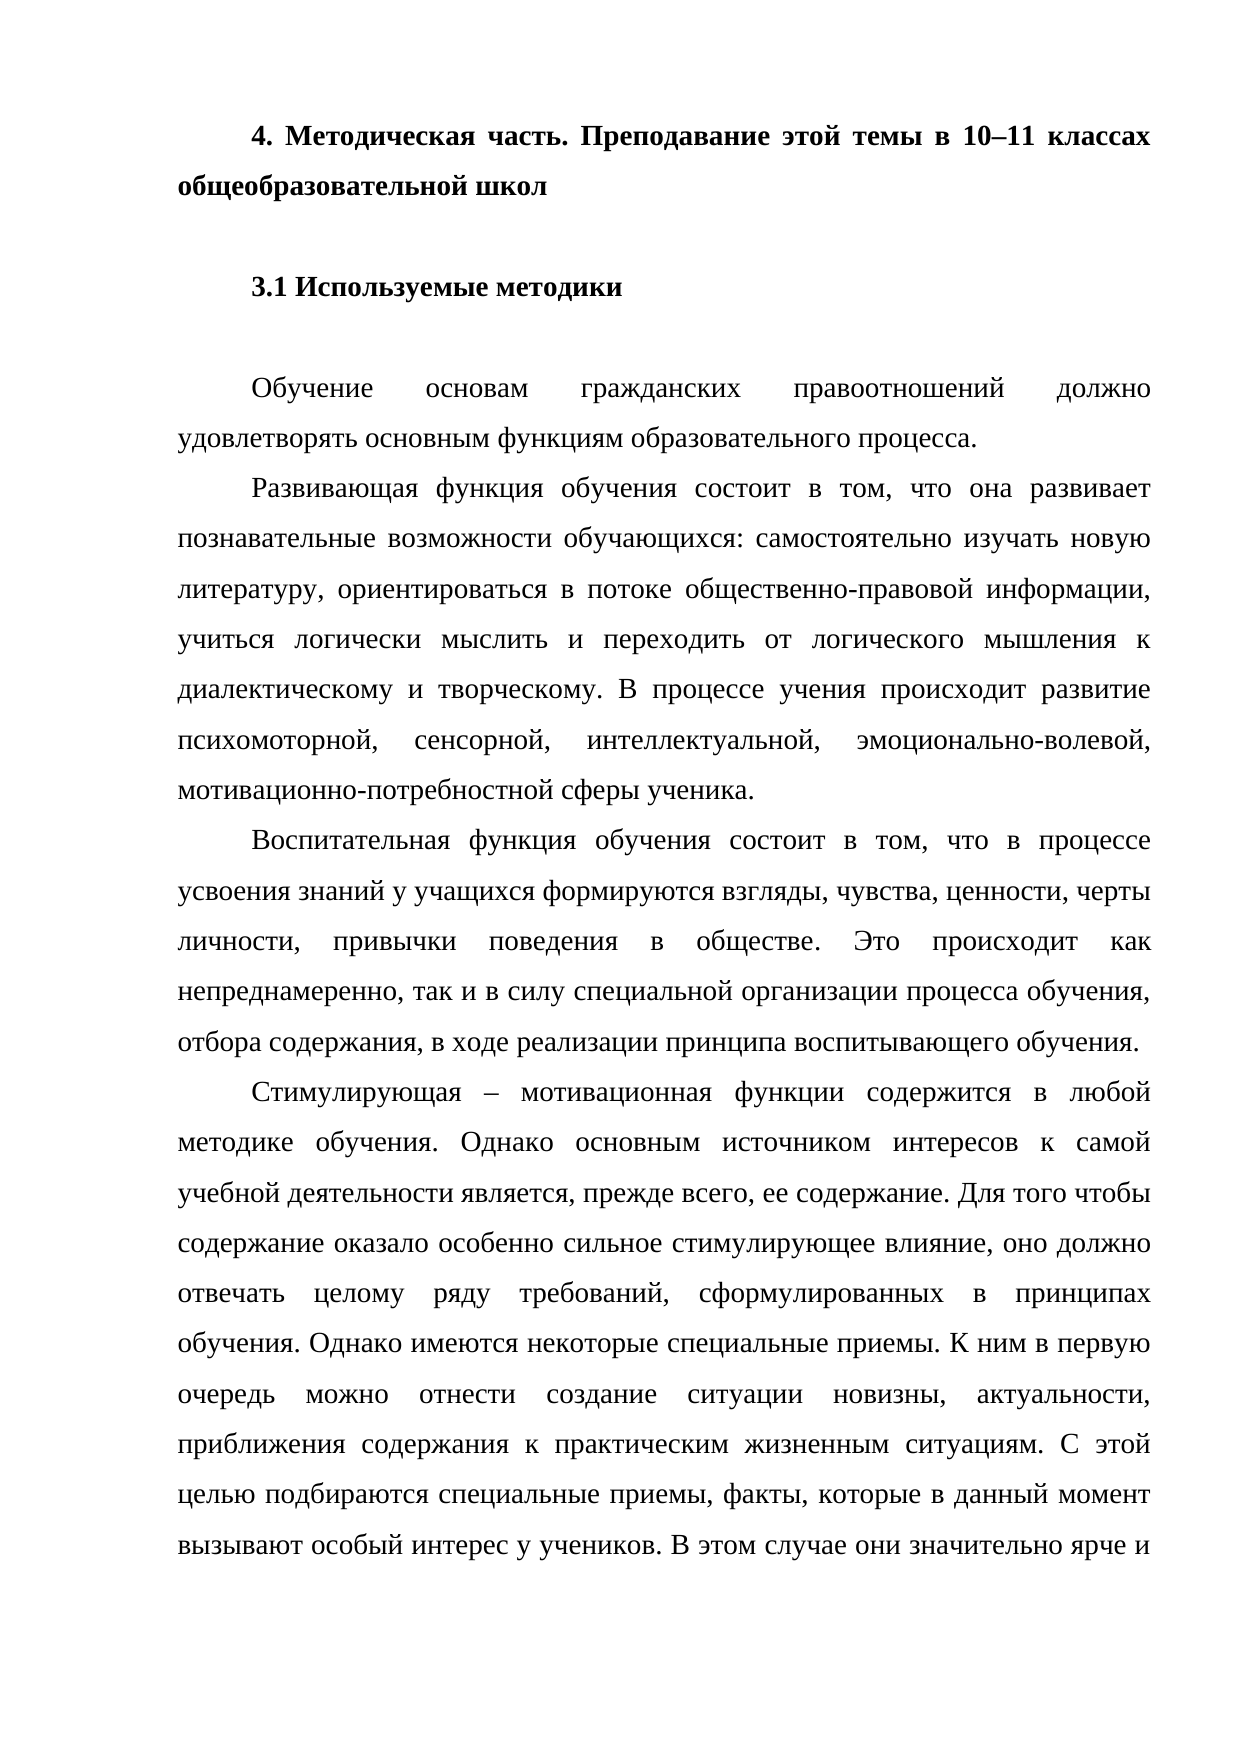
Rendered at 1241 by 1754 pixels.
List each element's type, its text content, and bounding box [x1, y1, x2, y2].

text 3.1 Используемые методики [177, 269, 1152, 303]
text 4. Методическая часть. Преподавание этой темы в 10–11 классах общеобразовательной школ [177, 118, 1152, 202]
text Развивающая функция обучения состоит в том, что она развивает познавательные возможности обучающихся: самостоятельно изучать новую литературу, ориентироваться в потоке общественно-правовой информации, учиться логически мыслить и переходить от логического мышления к диалектическому и творческому. В процессе учения происходит развитие психомоторной, сенсорной, интеллектуальной, эмоционально-волевой, мотивационно-потребностной сферы ученика. [177, 470, 1152, 806]
text Обучение основам гражданских правоотношений должно удовлетворять основным функциям образовательного процесса. [177, 370, 1152, 453]
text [177, 1074, 1152, 1560]
text Воспитательная функция обучения состоит в том, что в процессе усвоения знаний у учащихся формируются взгляды, чувства, ценности, черты личности, привычки поведения в обществе. Это происходит как непреднамеренно, так и в силу специальной организации процесса обучения, отбора содержания, в ходе реализации принципа воспитывающего обучения. [177, 822, 1152, 1057]
